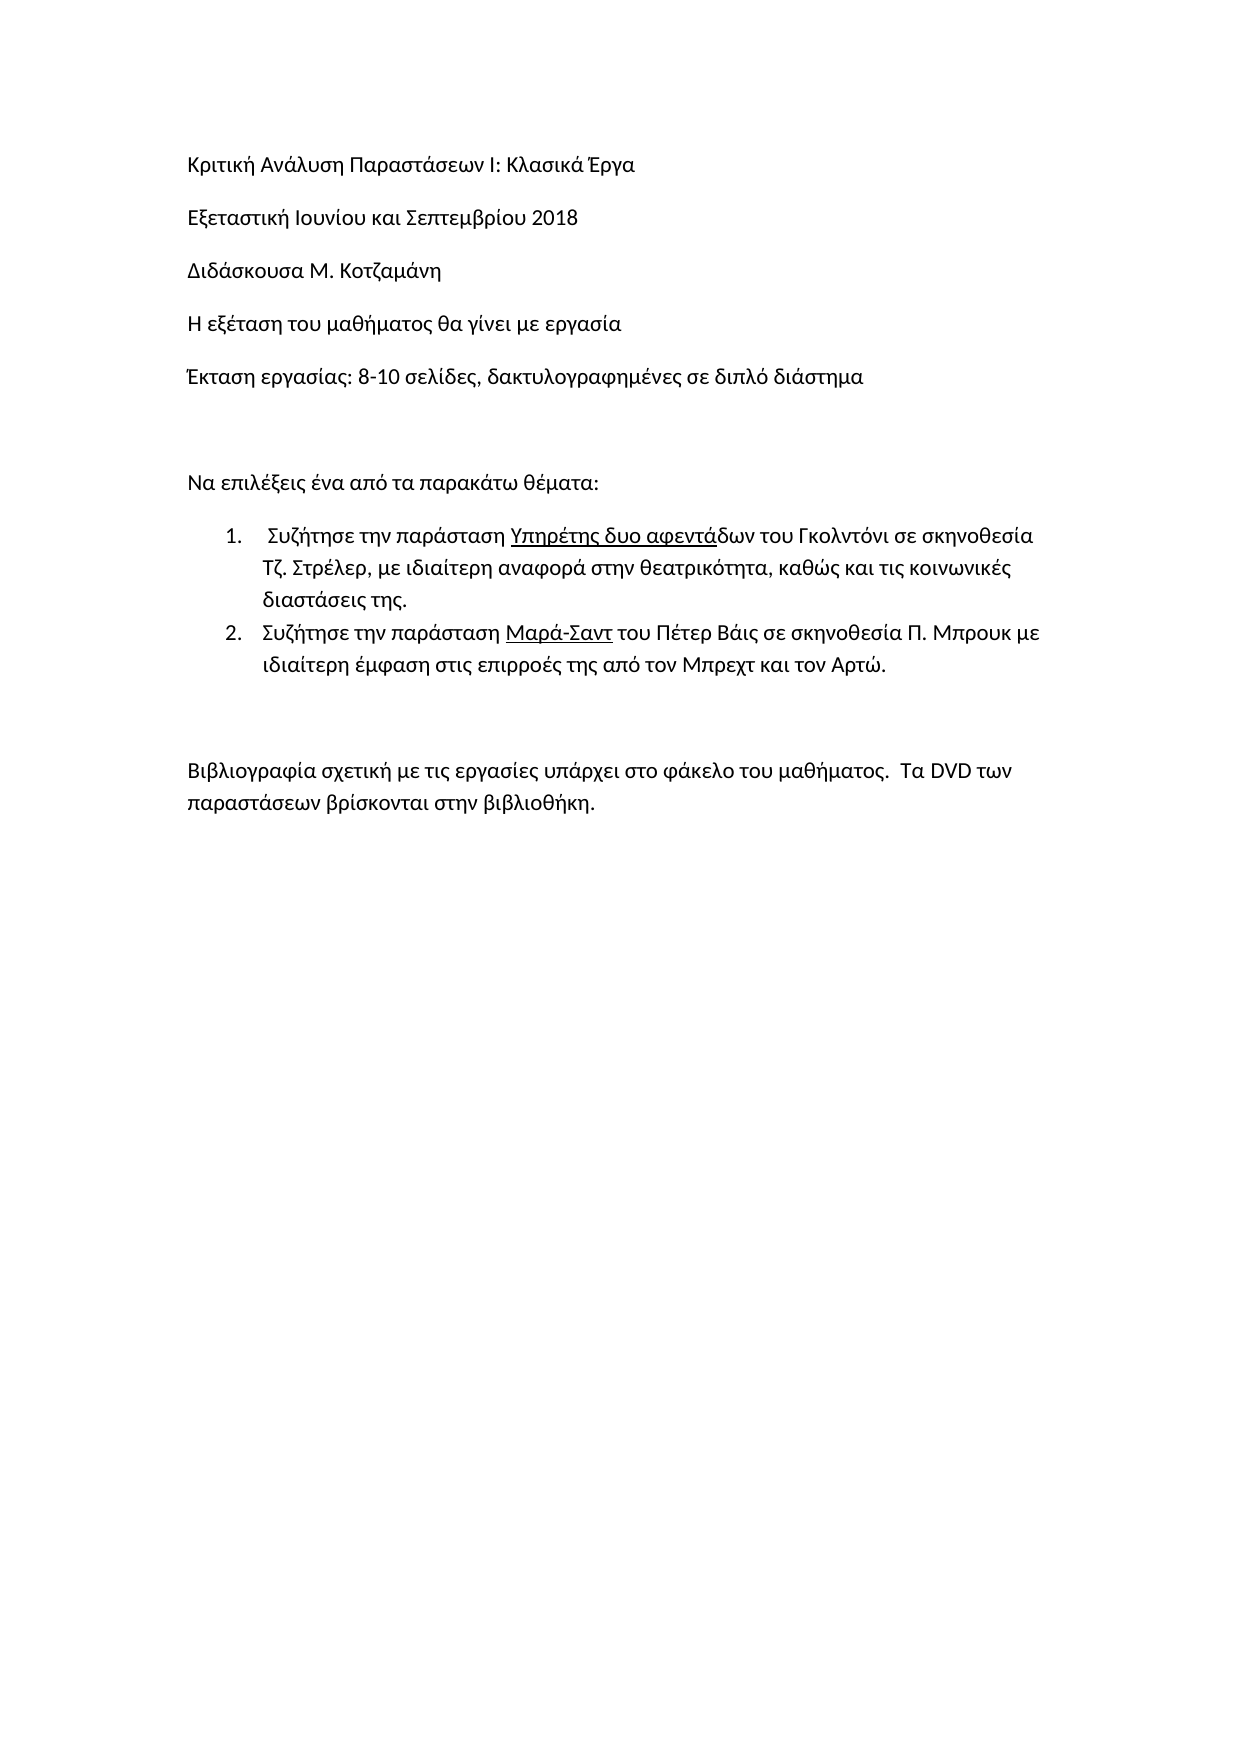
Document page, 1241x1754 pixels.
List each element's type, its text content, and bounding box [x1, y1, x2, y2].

text Βιβλιογραφία σχετική με τις εργασίες υπάρχει στο φάκελο του μαθήματος. Τα DVD των παραστάσεων βρίσκονται στην βιβλιοθήκη. [187, 756, 1053, 816]
list Συζήτησε την παράσταση Υπηρέτης δυο αφεντάδων του Γκολντόνι σε σκηνοθεσία Τζ. Στρέλερ, με ιδιαίτερη αναφορά στην θεατρικότητα, καθώς και τις κοινωνικές διαστάσεις της. [225, 521, 1053, 613]
text Διδάσκουσα Μ. Κοτζαμάνη [187, 256, 1053, 284]
text Η εξέταση του μαθήματος θα γίνει με εργασία [187, 309, 1053, 337]
list Συζήτησε την παράσταση Μαρά-Σαντ του Πέτερ Βάις σε σκηνοθεσία Π. Μπρουκ με ιδιαίτερη έμφαση στις επιρροές της από τον Μπρεχτ και τον Αρτώ. [225, 618, 1053, 678]
text Εξεταστική Ιουνίου και Σεπτεμβρίου 2018 [187, 203, 1053, 231]
text Κριτική Ανάλυση Παραστάσεων Ι: Κλασικά Έργα [187, 150, 1053, 178]
text Έκταση εργασίας: 8-10 σελίδες, δακτυλογραφημένες σε διπλό διάστημα [187, 362, 1053, 390]
text Να επιλέξεις ένα από τα παρακάτω θέματα: [187, 468, 1053, 496]
